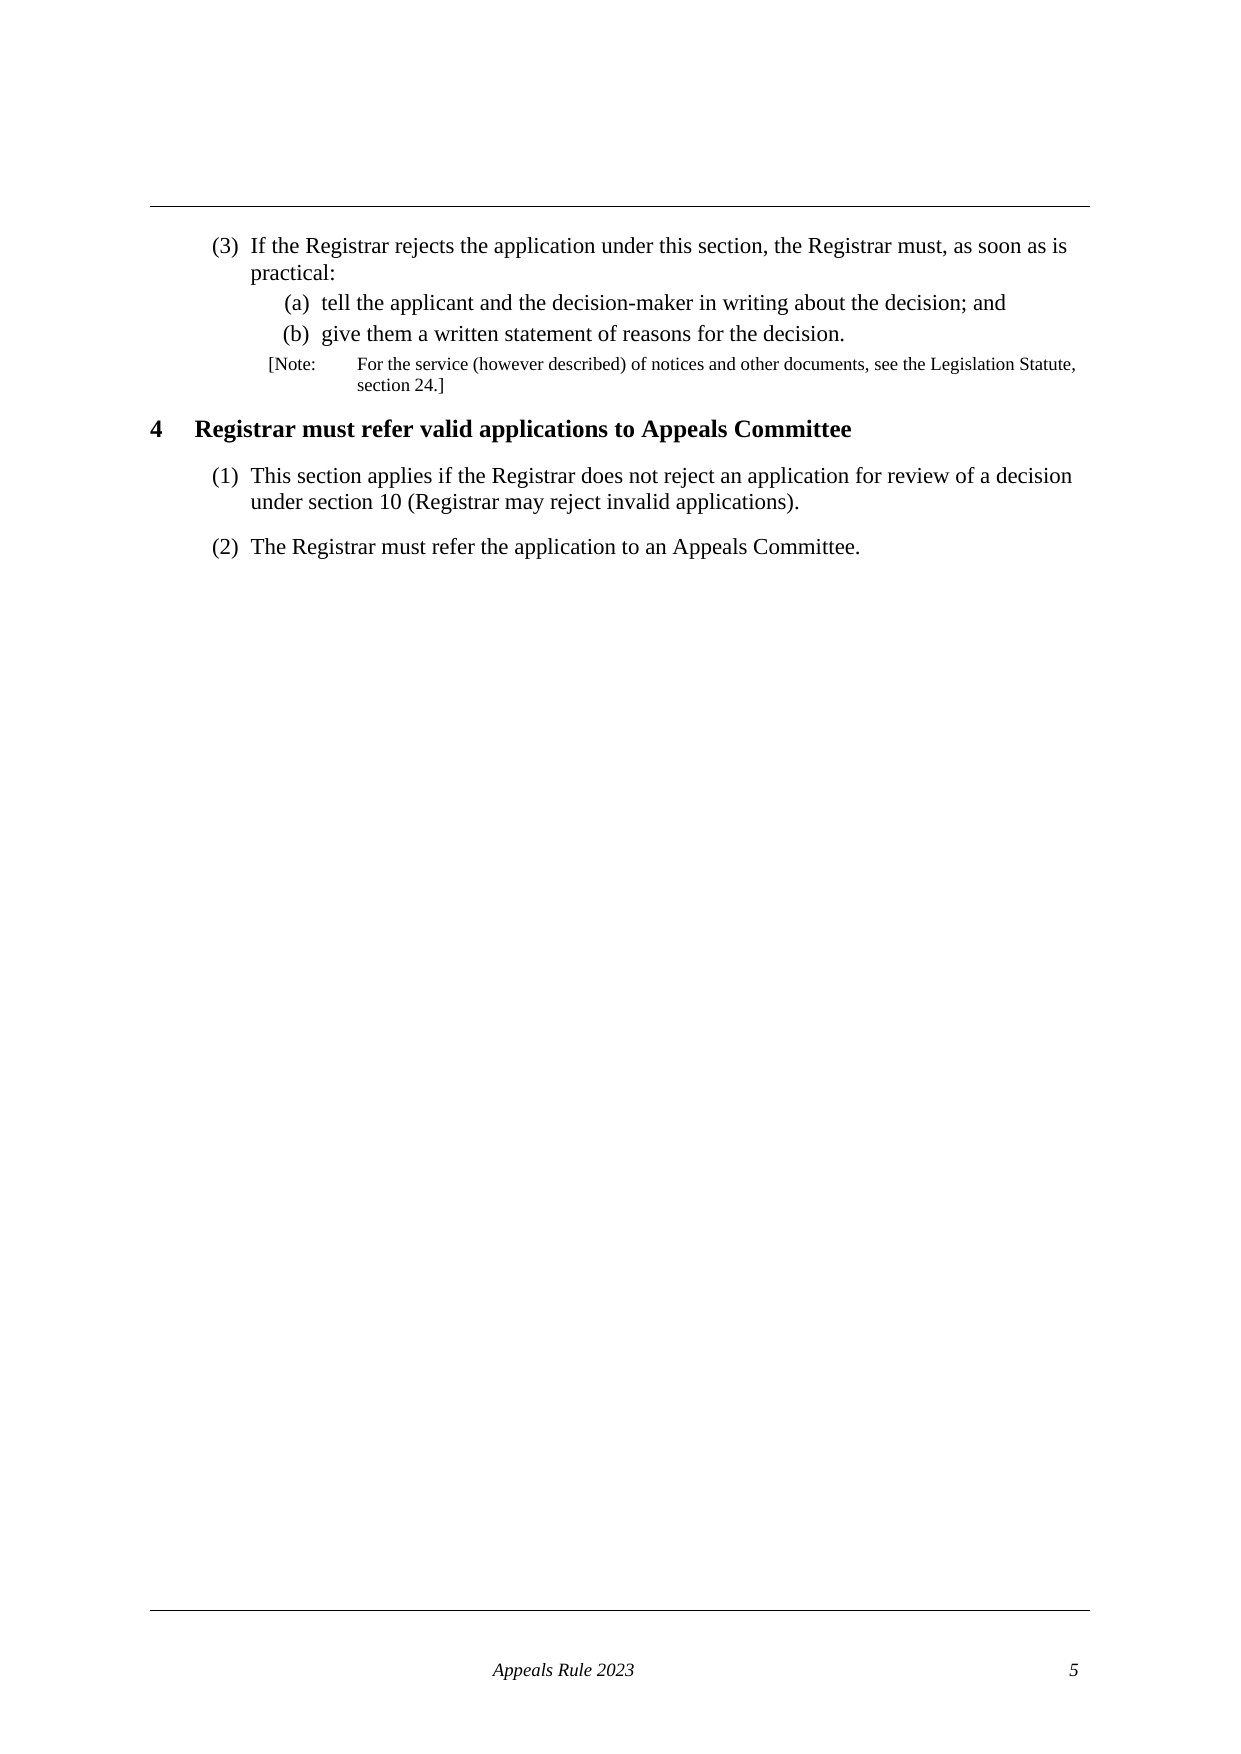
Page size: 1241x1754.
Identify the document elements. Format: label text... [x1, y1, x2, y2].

text [Note: For the service (however described) of notices and other documents, see the Legislation Statute, section 24.] [268, 352, 1090, 396]
subtitle tell the applicant and the decision-maker in writing about the decision; and [309, 289, 1090, 316]
subtitle Registrar must refer valid applications to Appeals Committee [150, 414, 1090, 443]
subtitle If the Registrar rejects the application under this section, the Registrar must, as soon as is practical: [238, 232, 1090, 285]
subtitle give them a written statement of reasons for the decision. [309, 320, 1090, 346]
subtitle This section applies if the Registrar does not reject an application for review of a decision under section 10 (Registrar may reject invalid applications). [238, 462, 1090, 514]
subtitle The Registrar must refer the application to an Appeals Committee. [238, 533, 1090, 559]
